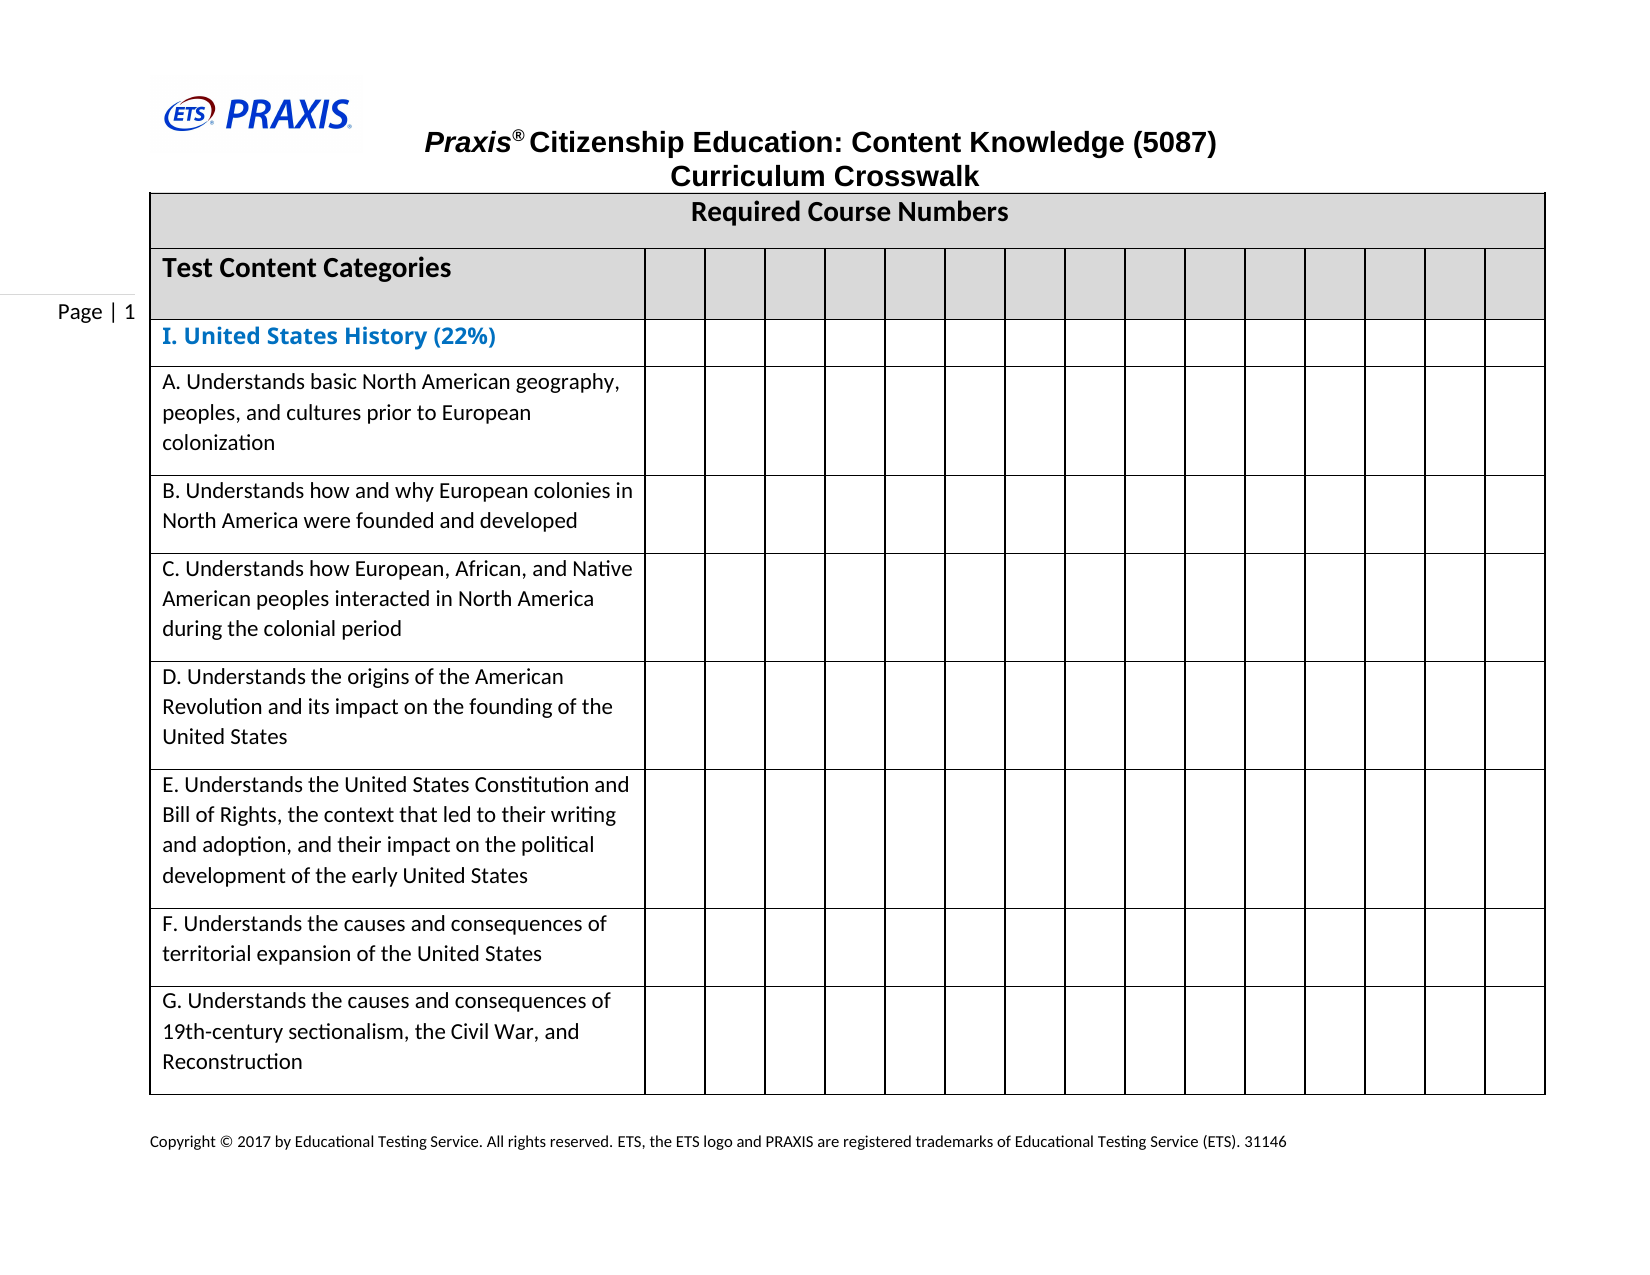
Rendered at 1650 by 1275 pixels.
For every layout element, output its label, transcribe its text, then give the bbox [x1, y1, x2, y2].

table_cell [1126, 662, 1184, 769]
table_cell [766, 987, 824, 1094]
table_cell [766, 249, 824, 319]
table_cell [1306, 770, 1364, 908]
table_cell [1246, 554, 1304, 661]
table_cell [1186, 987, 1244, 1094]
table_cell [1486, 249, 1544, 319]
table_cell [1366, 320, 1424, 366]
table_cell [1486, 320, 1544, 366]
table_cell [946, 987, 1004, 1094]
table_cell [946, 554, 1004, 661]
table_cell B. Understands how and why European colonies in North America were founded and developed [151, 476, 644, 553]
table_cell [646, 476, 704, 553]
table_cell [706, 770, 764, 908]
table_cell [946, 909, 1004, 986]
table_cell [706, 367, 764, 475]
table_cell [706, 320, 764, 366]
table_cell [826, 554, 884, 661]
table_cell [1126, 249, 1184, 319]
table_cell [946, 476, 1004, 553]
table_cell [826, 249, 884, 319]
table_cell [1306, 249, 1364, 319]
table_cell [1126, 909, 1184, 986]
table_cell [1426, 249, 1484, 319]
table_cell [1126, 987, 1184, 1094]
table_cell [1366, 476, 1424, 553]
table_cell [1066, 367, 1124, 475]
table_cell [1006, 770, 1064, 908]
table_cell [706, 554, 764, 661]
table_cell I. United States History (22%) [151, 320, 644, 366]
table_cell [1426, 662, 1484, 769]
table_cell [1306, 909, 1364, 986]
table_cell [1066, 249, 1124, 319]
table_cell [706, 987, 764, 1094]
table_header Required Course Numbers [151, 194, 1544, 248]
table_cell [1366, 662, 1424, 769]
table_cell [1486, 909, 1544, 986]
table_cell [1246, 987, 1304, 1094]
table_cell [766, 476, 824, 553]
table_cell [886, 554, 944, 661]
table_cell [766, 320, 824, 366]
table_cell [1426, 320, 1484, 366]
table_cell [1366, 987, 1424, 1094]
table_cell [1126, 476, 1184, 553]
table_cell [946, 249, 1004, 319]
table_cell [1186, 367, 1244, 475]
table_cell [1126, 367, 1184, 475]
table_cell [1066, 476, 1124, 553]
table_cell [766, 367, 824, 475]
table_cell [1186, 770, 1244, 908]
table_cell [1366, 770, 1424, 908]
table_cell C. Understands how European, African, and Native American peoples interacted in North America during the colonial period [151, 554, 644, 661]
table_cell [1486, 662, 1544, 769]
table_cell [826, 909, 884, 986]
table_cell A. Understands basic North American geography, peoples, and cultures prior to European colonization [151, 367, 644, 475]
table_cell [826, 662, 884, 769]
table_cell [1066, 987, 1124, 1094]
table_cell [766, 662, 824, 769]
table_cell [1066, 770, 1124, 908]
table_cell [826, 476, 884, 553]
table_cell [1486, 476, 1544, 553]
table_cell [1006, 367, 1064, 475]
table_cell [1246, 909, 1304, 986]
table_cell [1366, 554, 1424, 661]
table_cell [1306, 662, 1364, 769]
table_cell [1426, 554, 1484, 661]
table_cell [1246, 770, 1304, 908]
table_cell [766, 770, 824, 908]
table_cell [826, 320, 884, 366]
table_cell [1006, 249, 1064, 319]
table_cell [1486, 770, 1544, 908]
table_cell [766, 909, 824, 986]
table_cell [1126, 554, 1184, 661]
table_cell [886, 909, 944, 986]
table_cell [1186, 909, 1244, 986]
table_cell [1066, 909, 1124, 986]
table_cell [1186, 662, 1244, 769]
table_cell [886, 987, 944, 1094]
table_cell [646, 320, 704, 366]
table_cell [886, 320, 944, 366]
table_cell [826, 987, 884, 1094]
table_cell [1306, 320, 1364, 366]
table_cell [1066, 554, 1124, 661]
table_cell [1426, 476, 1484, 553]
table_cell [1186, 554, 1244, 661]
table_cell [1306, 987, 1364, 1094]
table_cell [826, 770, 884, 908]
table_cell D. Understands the origins of the American Revolution and its impact on the founding of the United States [151, 662, 644, 769]
table_cell [1426, 770, 1484, 908]
table_cell [1306, 554, 1364, 661]
table_cell [1126, 320, 1184, 366]
table_cell [1186, 320, 1244, 366]
table_cell [1066, 662, 1124, 769]
table_cell [946, 320, 1004, 366]
table_cell [1426, 367, 1484, 475]
table_cell [886, 367, 944, 475]
table_cell [1426, 909, 1484, 986]
table_cell [1006, 662, 1064, 769]
table_cell [886, 770, 944, 908]
table_cell [946, 662, 1004, 769]
table_cell [1066, 320, 1124, 366]
table_cell [706, 476, 764, 553]
table_cell [1246, 476, 1304, 553]
table_cell [1486, 554, 1544, 661]
table_cell G. Understands the causes and consequences of 19th-century sectionalism, the Civil War, and Reconstruction [151, 987, 644, 1094]
table_cell F. Understands the causes and consequences of territorial expansion of the United States [151, 909, 644, 986]
table_cell [1246, 320, 1304, 366]
table_cell [646, 909, 704, 986]
table_cell [646, 987, 704, 1094]
table_cell [1366, 367, 1424, 475]
table_cell [1306, 476, 1364, 553]
table_cell [1006, 987, 1064, 1094]
table_cell [1366, 249, 1424, 319]
table_cell [1426, 987, 1484, 1094]
table_cell [1006, 554, 1064, 661]
table_cell [1186, 476, 1244, 553]
table_cell [1006, 320, 1064, 366]
table_cell [706, 249, 764, 319]
table_cell [646, 249, 704, 319]
table_cell [646, 554, 704, 661]
table_cell [706, 909, 764, 986]
table_cell [1246, 249, 1304, 319]
table_cell [886, 662, 944, 769]
table_cell [1246, 367, 1304, 475]
picture [150, 75, 364, 153]
table_cell [1126, 770, 1184, 908]
table_cell [1366, 909, 1424, 986]
table_cell [646, 367, 704, 475]
table_cell [1186, 249, 1244, 319]
table_cell [646, 770, 704, 908]
table_cell [1006, 909, 1064, 986]
table_cell [1486, 367, 1544, 475]
table_cell [1246, 662, 1304, 769]
table_cell [1306, 367, 1364, 475]
table_cell [1006, 476, 1064, 553]
table_cell [826, 367, 884, 475]
table_cell [946, 770, 1004, 908]
table_cell [946, 367, 1004, 475]
table_cell Test Content Categories [151, 249, 644, 319]
table_cell [886, 249, 944, 319]
table_cell [706, 662, 764, 769]
table_cell [766, 554, 824, 661]
table_cell [646, 662, 704, 769]
table_cell E. Understands the United States Constitution and Bill of Rights, the context that led to their writing and adoption, and their impact on the political development of the early United States [151, 770, 644, 908]
table_cell [1486, 987, 1544, 1094]
table_cell [886, 476, 944, 553]
